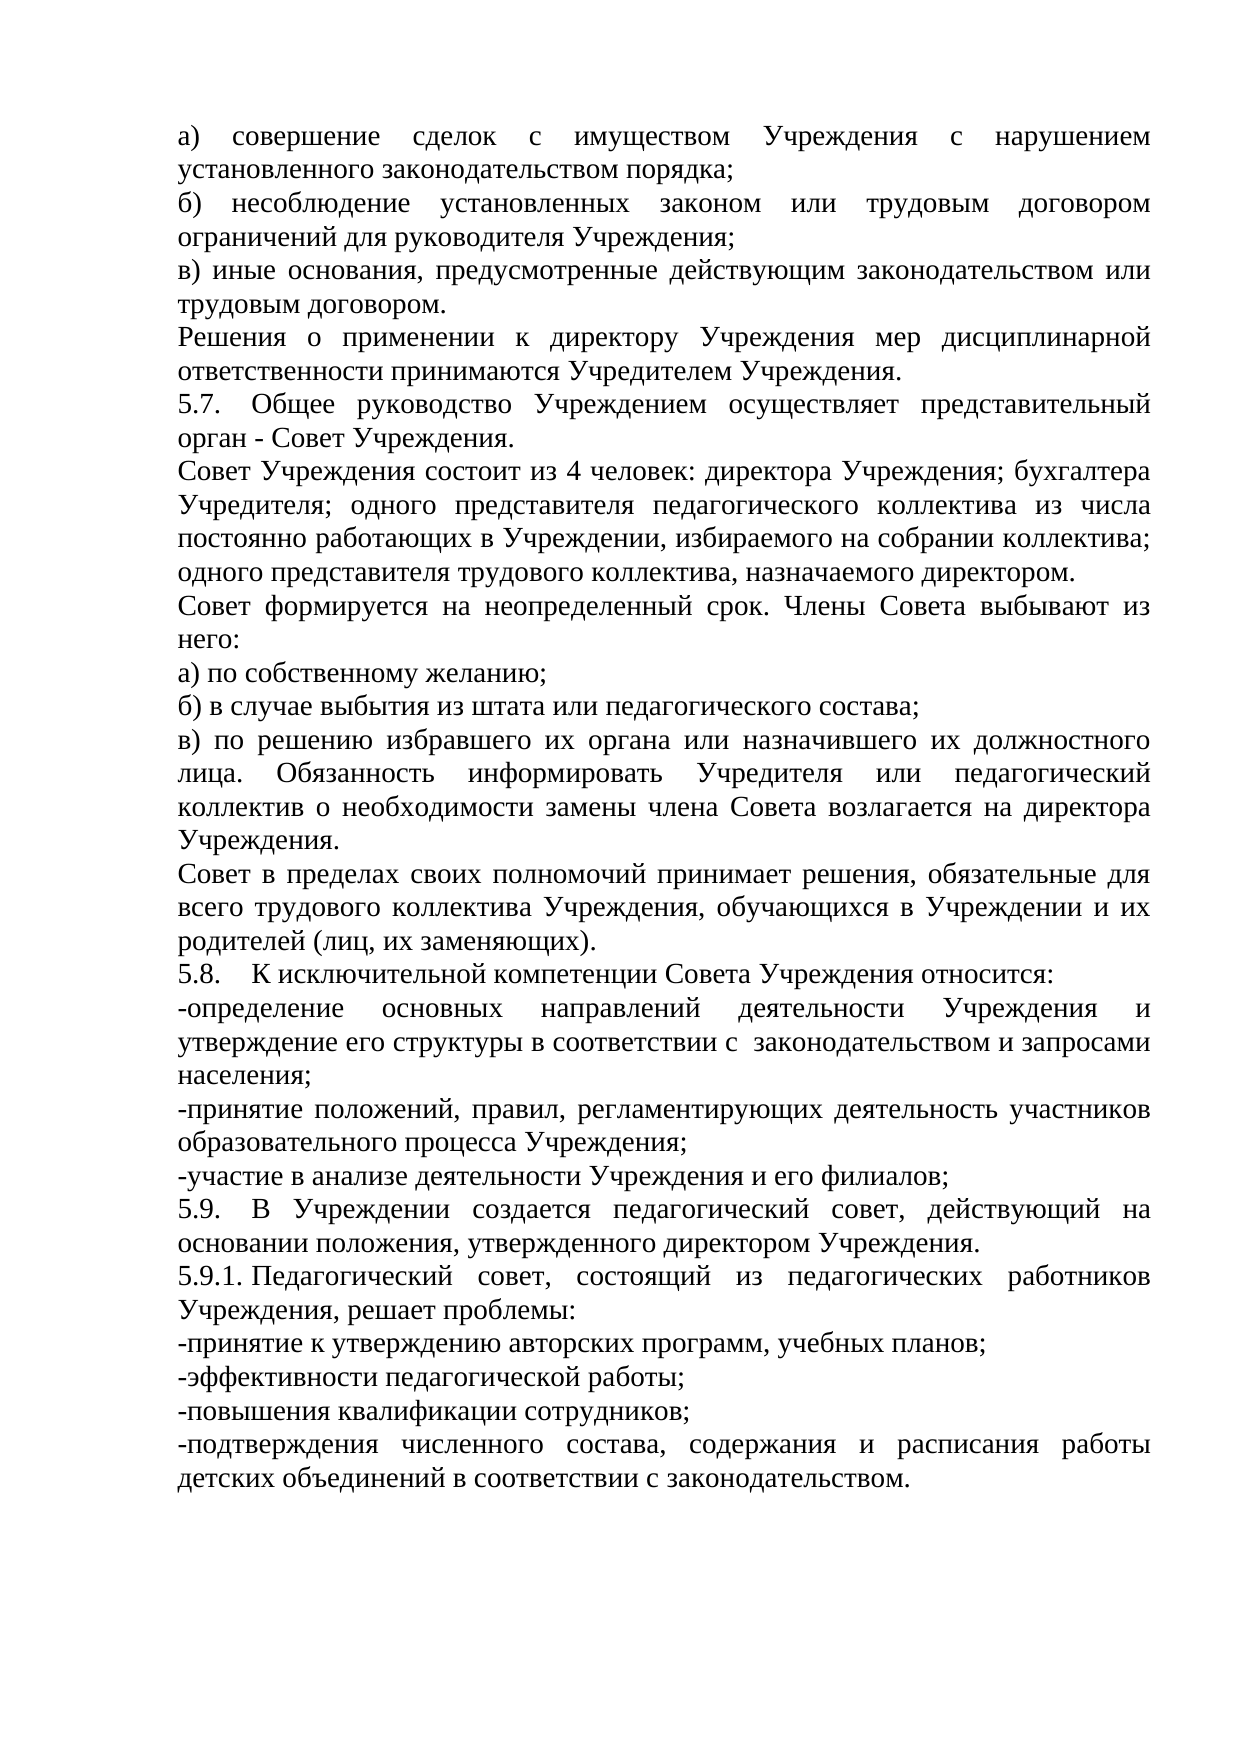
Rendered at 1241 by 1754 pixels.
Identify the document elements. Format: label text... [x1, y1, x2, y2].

text а) совершение сделок с имуществом Учреждения с нарушением установленного законодательством порядка; [177, 118, 1152, 185]
text -эффективности педагогической работы; [177, 1359, 1152, 1393]
text в) иные основания, предусмотренные действующим законодательством или трудовым договором. [177, 252, 1152, 319]
text б) несоблюдение установленных законом или трудовым договором ограничений для руководителя Учреждения; [177, 185, 1152, 252]
text б) в случае выбытия из штата или педагогического состава; [177, 688, 1152, 722]
text 5.7. Общее руководство Учреждением осуществляет представительный орган - Совет Учреждения. [177, 386, 1152, 453]
text 5.9.1. Педагогический совет, состоящий из педагогических работников Учреждения, решает проблемы: [177, 1258, 1152, 1326]
text -определение основных направлений деятельности Учреждения и утверждение его структуры в соответствии с законодательством и запросами населения; [177, 990, 1152, 1091]
text -принятие положений, правил, регламентирующих деятельность участников образовательного процесса Учреждения; [177, 1091, 1152, 1158]
text -принятие к утверждению авторских программ, учебных планов; [177, 1326, 1152, 1359]
text Совет в пределах своих полномочий принимает решения, обязательные для всего трудового коллектива Учреждения, обучающихся в Учреждении и их родителей (лиц, их заменяющих). [177, 856, 1152, 957]
text 5.8. К исключительной компетенции Совета Учреждения относится: [177, 957, 1152, 990]
text Решения о применении к директору Учреждения мер дисциплинарной ответственности принимаются Учредителем Учреждения. [177, 319, 1152, 386]
text -подтверждения численного состава, содержания и расписания работы детских объединений в соответствии с законодательством. [177, 1426, 1152, 1493]
text в) по решению избравшего их органа или назначившего их должностного лица. Обязанность информировать Учредителя или педагогический коллектив о необходимости замены члена Совета возлагается на директора Учреждения. [177, 722, 1152, 856]
text а) по собственному желанию; [177, 655, 1152, 688]
text -участие в анализе деятельности Учреждения и его филиалов; [177, 1158, 1152, 1191]
text 5.9. В Учреждении создается педагогический совет, действующий на основании положения, утвержденного директором Учреждения. [177, 1191, 1152, 1258]
text -повышения квалификации сотрудников; [177, 1393, 1152, 1426]
text Совет формируется на неопределенный срок. Члены Совета выбывают из него: [177, 588, 1152, 655]
text Совет Учреждения состоит из 4 человек: директора Учреждения; бухгалтера Учредителя; одного представителя педагогического коллектива из числа постоянно работающих в Учреждении, избираемого на собрании коллектива; одного представителя трудового коллектива, назначаемого директором. [177, 453, 1152, 588]
